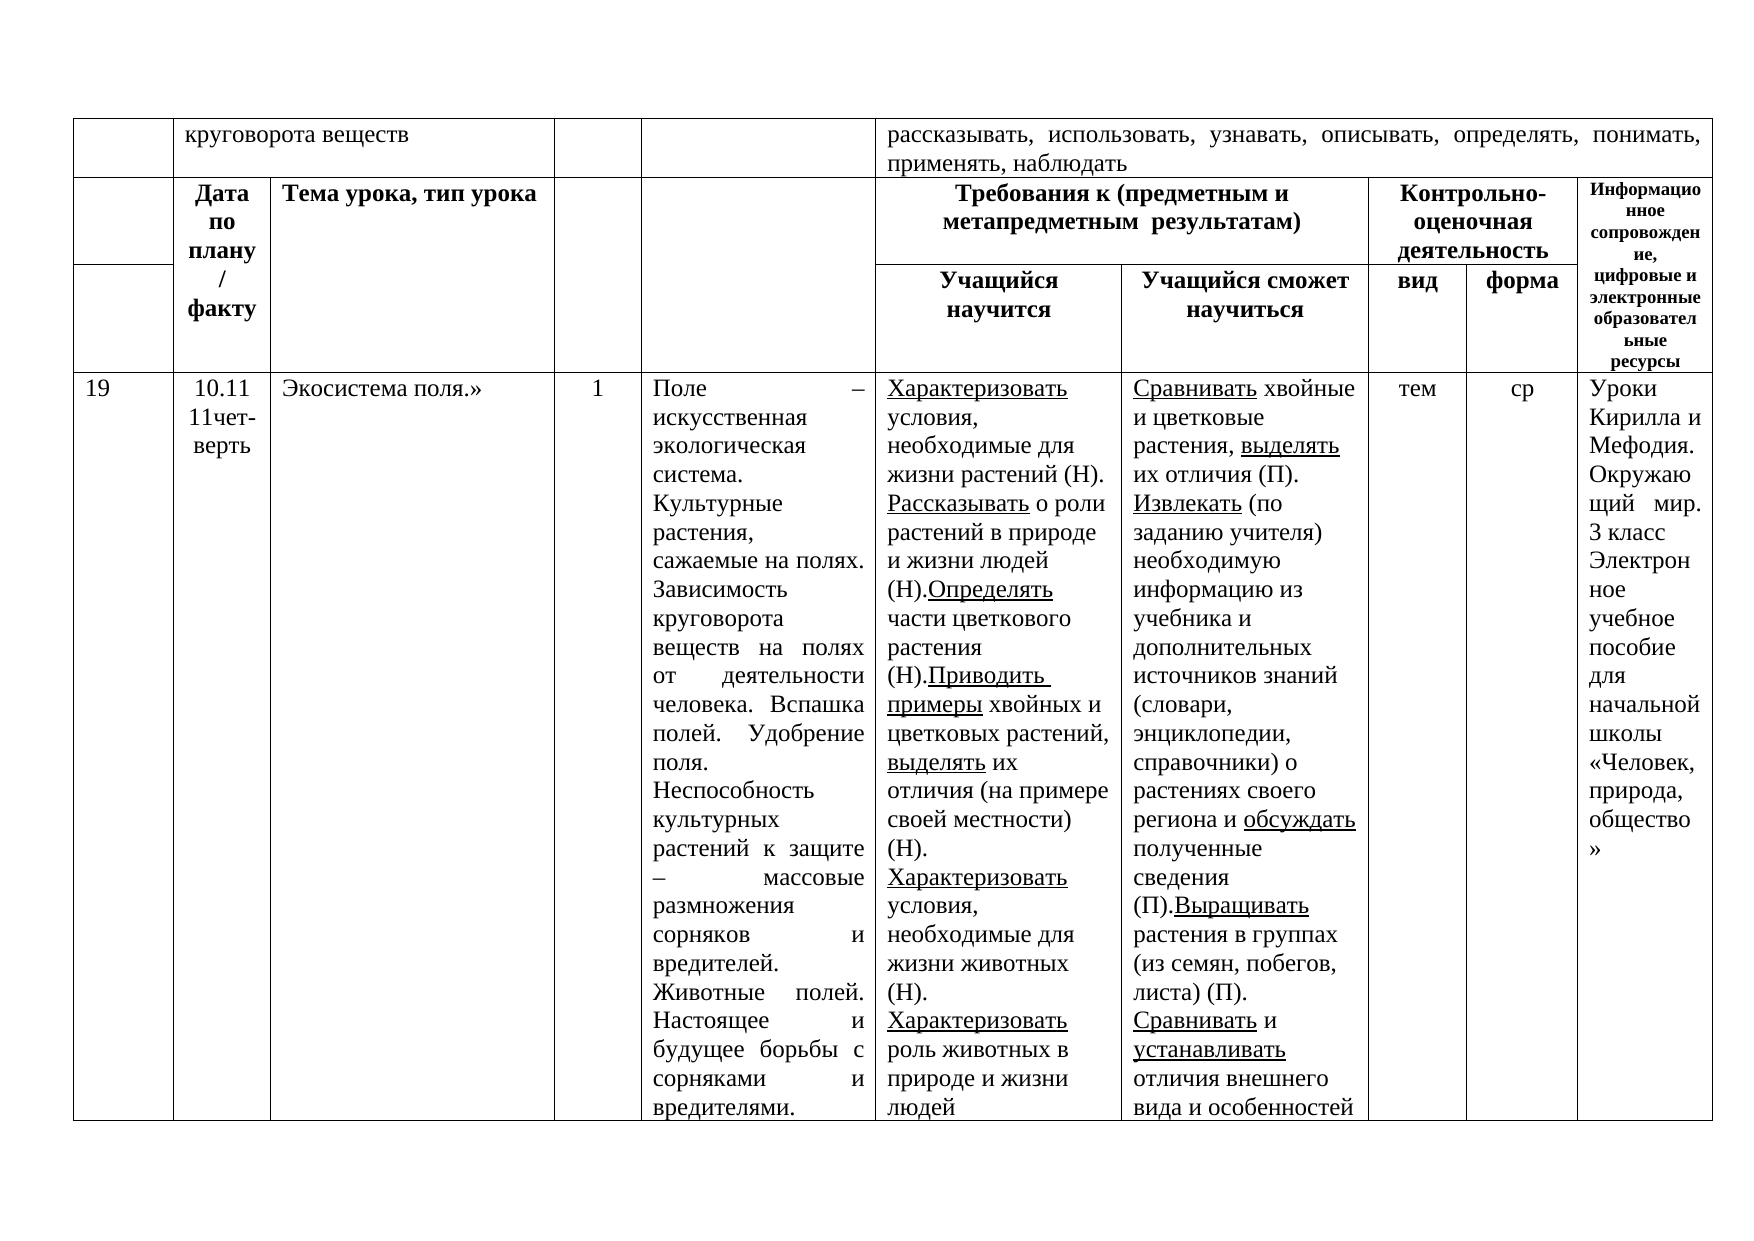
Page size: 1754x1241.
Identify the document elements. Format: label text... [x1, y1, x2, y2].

table_cell Требования к (предметным и метапредметным результатам) [876, 178, 1368, 264]
table_cell 19 [74, 373, 173, 1120]
table_cell Контрольно-оценочная деятельность [1369, 178, 1577, 264]
table_cell [74, 119, 173, 177]
table_cell [642, 119, 875, 177]
table_cell Информационное сопровождение, цифровые и электронные образовательные ресурсы [1578, 178, 1712, 372]
table_cell [74, 265, 173, 372]
table_cell 12 [555, 119, 641, 177]
table_cell ср [1467, 373, 1577, 1120]
table_cell Дата по плану/ факту [174, 178, 270, 372]
table_cell Экосистема поля.» [271, 373, 554, 1120]
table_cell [876, 119, 1712, 177]
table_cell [174, 119, 554, 177]
table_cell 10.11 11чет- верть [174, 373, 270, 1120]
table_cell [876, 373, 1121, 1120]
table_cell форма [1467, 265, 1577, 372]
table_cell [74, 178, 173, 264]
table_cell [1122, 373, 1368, 1120]
table_cell Тема урока, тип урока [271, 178, 554, 372]
table_cell Учащийся сможет научиться [1122, 265, 1368, 372]
table_cell [642, 178, 875, 372]
table_cell Учащийся научится [876, 265, 1121, 372]
table_cell тем [1369, 373, 1466, 1120]
table_cell [555, 178, 641, 372]
table_cell 1 [555, 373, 641, 1120]
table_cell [1578, 373, 1712, 1120]
table_cell вид [1369, 265, 1466, 372]
